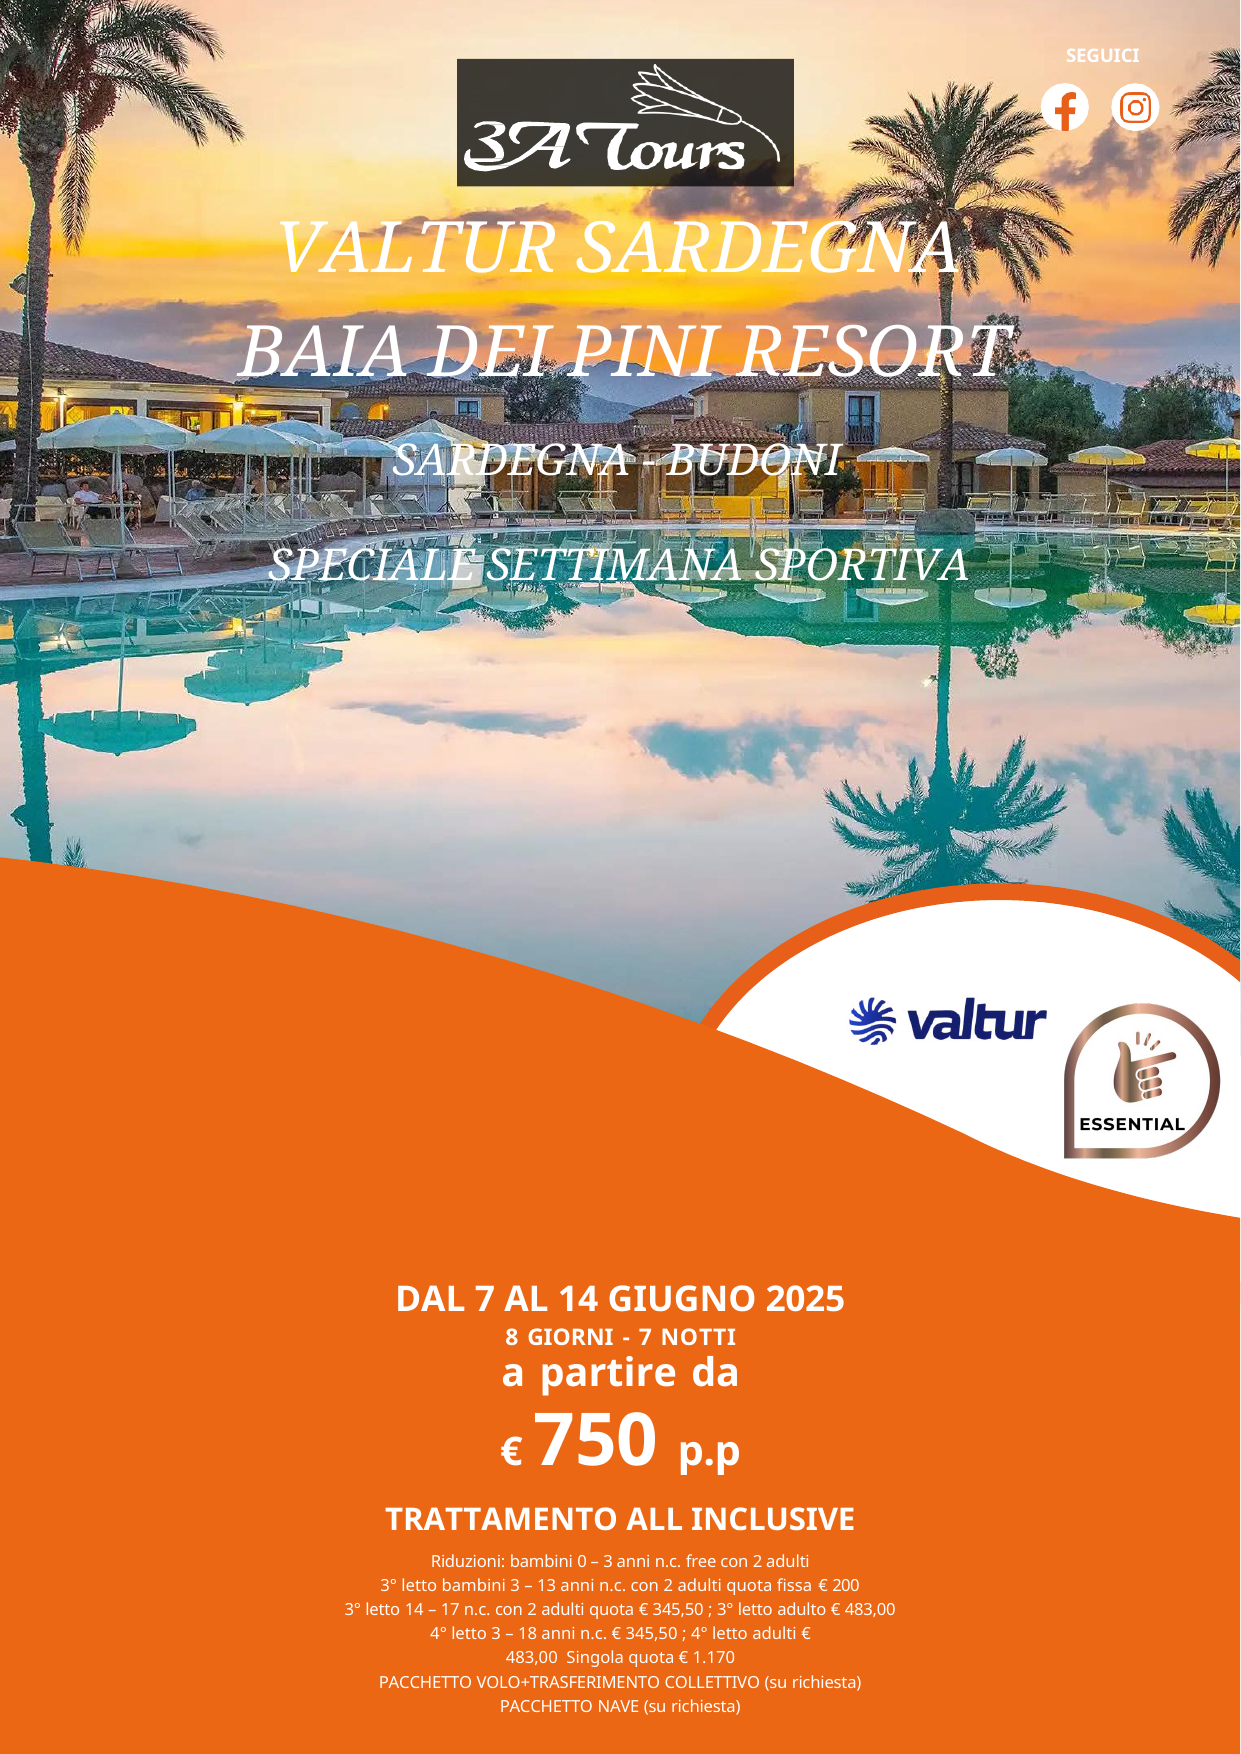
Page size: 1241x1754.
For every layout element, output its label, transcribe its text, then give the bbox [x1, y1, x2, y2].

text PACCHETTO NAVE (su richiesta) [87, 1694, 1153, 1717]
text SARDEGNA - BUDONI SPECIALE SETTIMANA SPORTIVA [268, 429, 1054, 593]
picture [0, 0, 1241, 1023]
picture [828, 971, 1232, 1174]
text PACCHETTO VOLO+TRASFERIMENTO COLLETTIVO (su richiesta) [87, 1670, 1153, 1693]
text SEGUICI [74, 42, 1140, 68]
text 3° letto 14 – 17 n.c. con 2 adulti quota € 345,50 ; 3° letto adulto € 483,00 [87, 1598, 1153, 1620]
text DAL 7 AL 14 GIUGNO 2025 [87, 1274, 1153, 1322]
title VALTUR SARDEGNA BAIA DEI PINI RESORT [238, 196, 1054, 397]
text a partire da [88, 1351, 1153, 1395]
text 4° letto 3 – 18 anni n.c. € 345,50 ; 4° letto adulti € 483,00 Singola quota € 1.170 [404, 1622, 837, 1669]
text 8 GIORNI - 7 NOTTI [88, 1322, 1153, 1351]
text Riduzioni: bambini 0 – 3 anni n.c. free con 2 adulti [87, 1549, 1153, 1572]
text TRATTAMENTO ALL INCLUSIVE [87, 1497, 1153, 1539]
text € 750 p.p [88, 1395, 1153, 1482]
text 3° letto bambini 3 – 13 anni n.c. con 2 adulti quota fissa € 200 [87, 1573, 1153, 1596]
